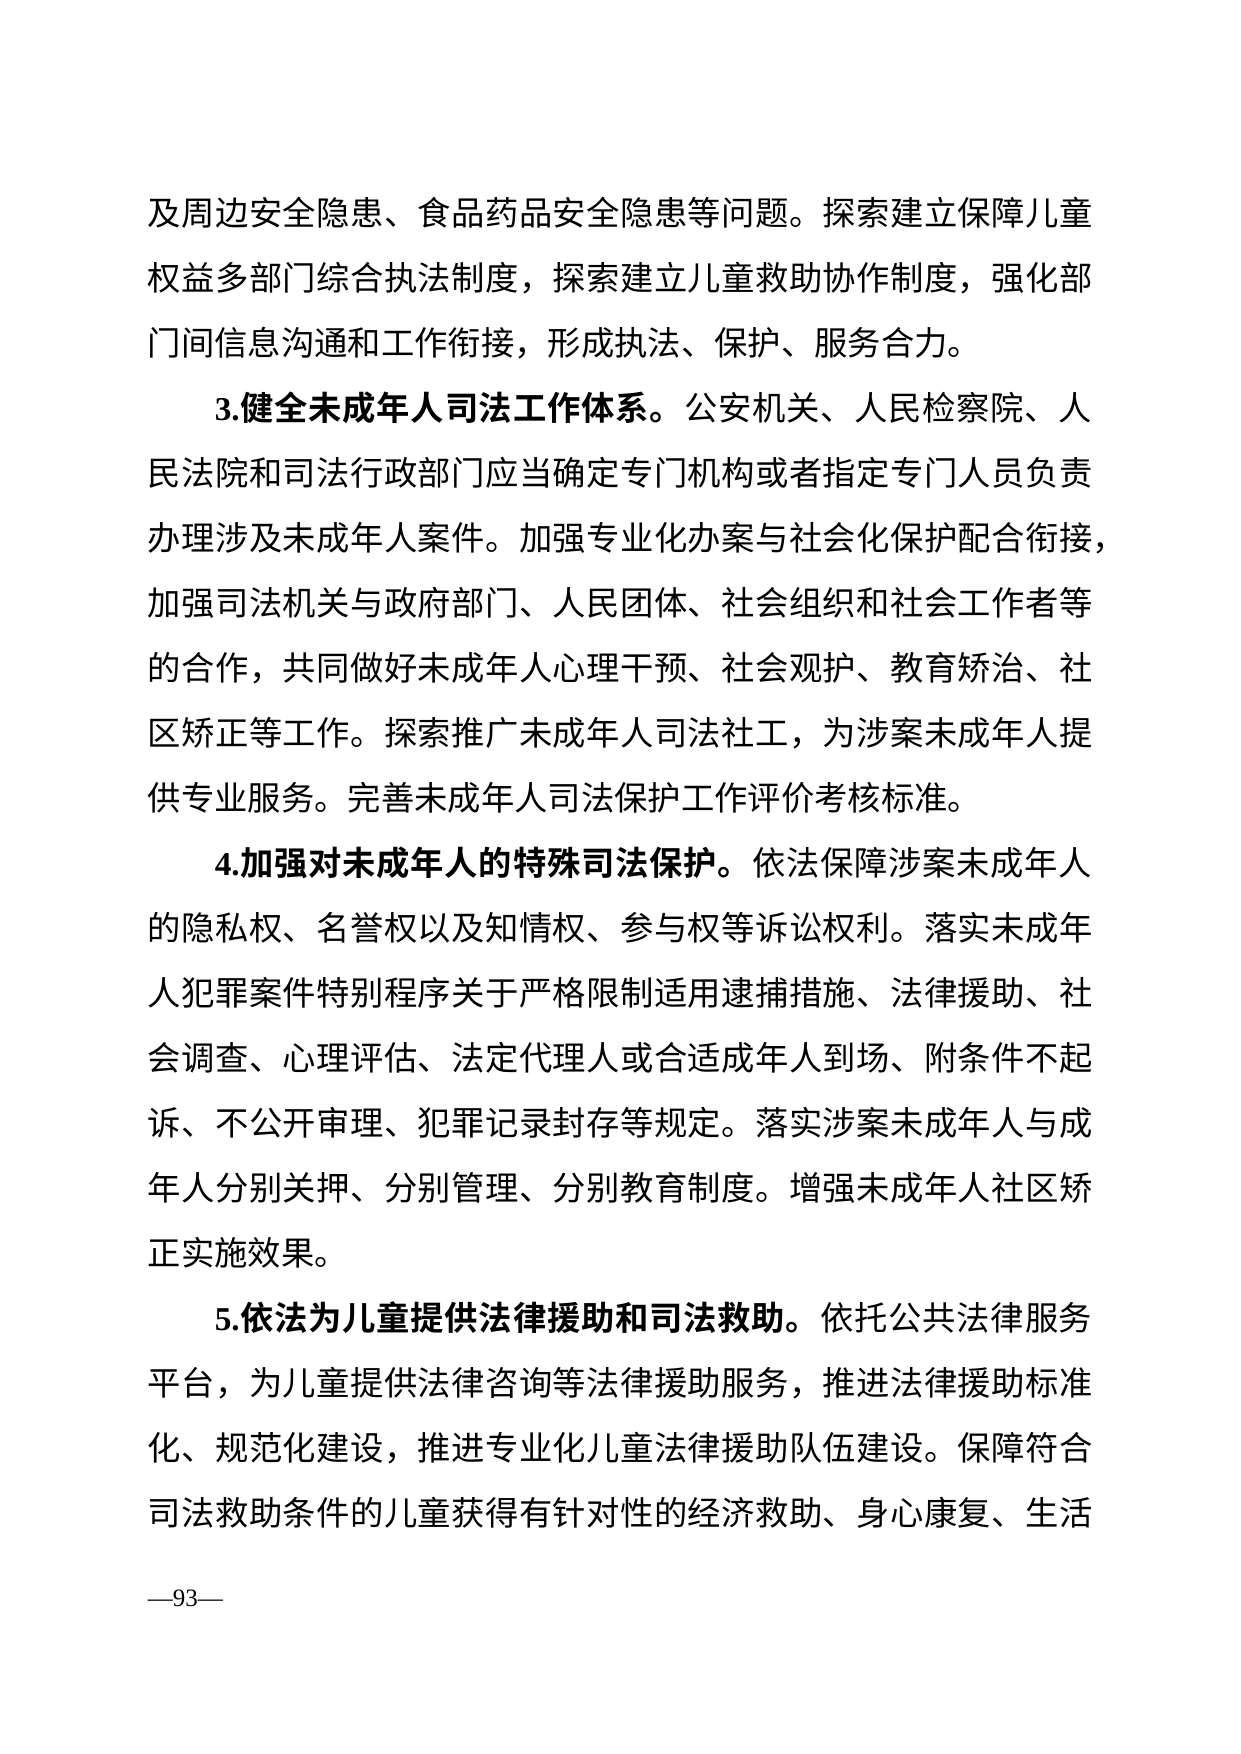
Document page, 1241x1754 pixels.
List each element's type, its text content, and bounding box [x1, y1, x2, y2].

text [148, 1283, 1093, 1543]
text 3.健全未成年人司法工作体系。公安机关、人民检察院、人民法院和司法行政部门应当确定专门机构或者指定专门人员负责办理涉及未成年人案件。加强专业化办案与社会化保护配合衔接，加强司法机关与政府部门、人民团体、社会组织和社会工作者等的合作，共同做好未成年人心理干预、社会观护、教育矫治、社区矫正等工作。探索推广未成年人司法社工，为涉案未成年人提供专业服务。完善未成年人司法保护工作评价考核标准。 [148, 373, 1093, 828]
text 4.加强对未成年人的特殊司法保护。依法保障涉案未成年人的隐私权、名誉权以及知情权、参与权等诉讼权利。落实未成年人犯罪案件特别程序关于严格限制适用逮捕措施、法律援助、社会调查、心理评估、法定代理人或合适成年人到场、附条件不起诉、不公开审理、犯罪记录封存等规定。落实涉案未成年人与成年人分别关押、分别管理、分别教育制度。增强未成年人社区矫正实施效果。 [148, 828, 1093, 1283]
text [148, 178, 1093, 373]
